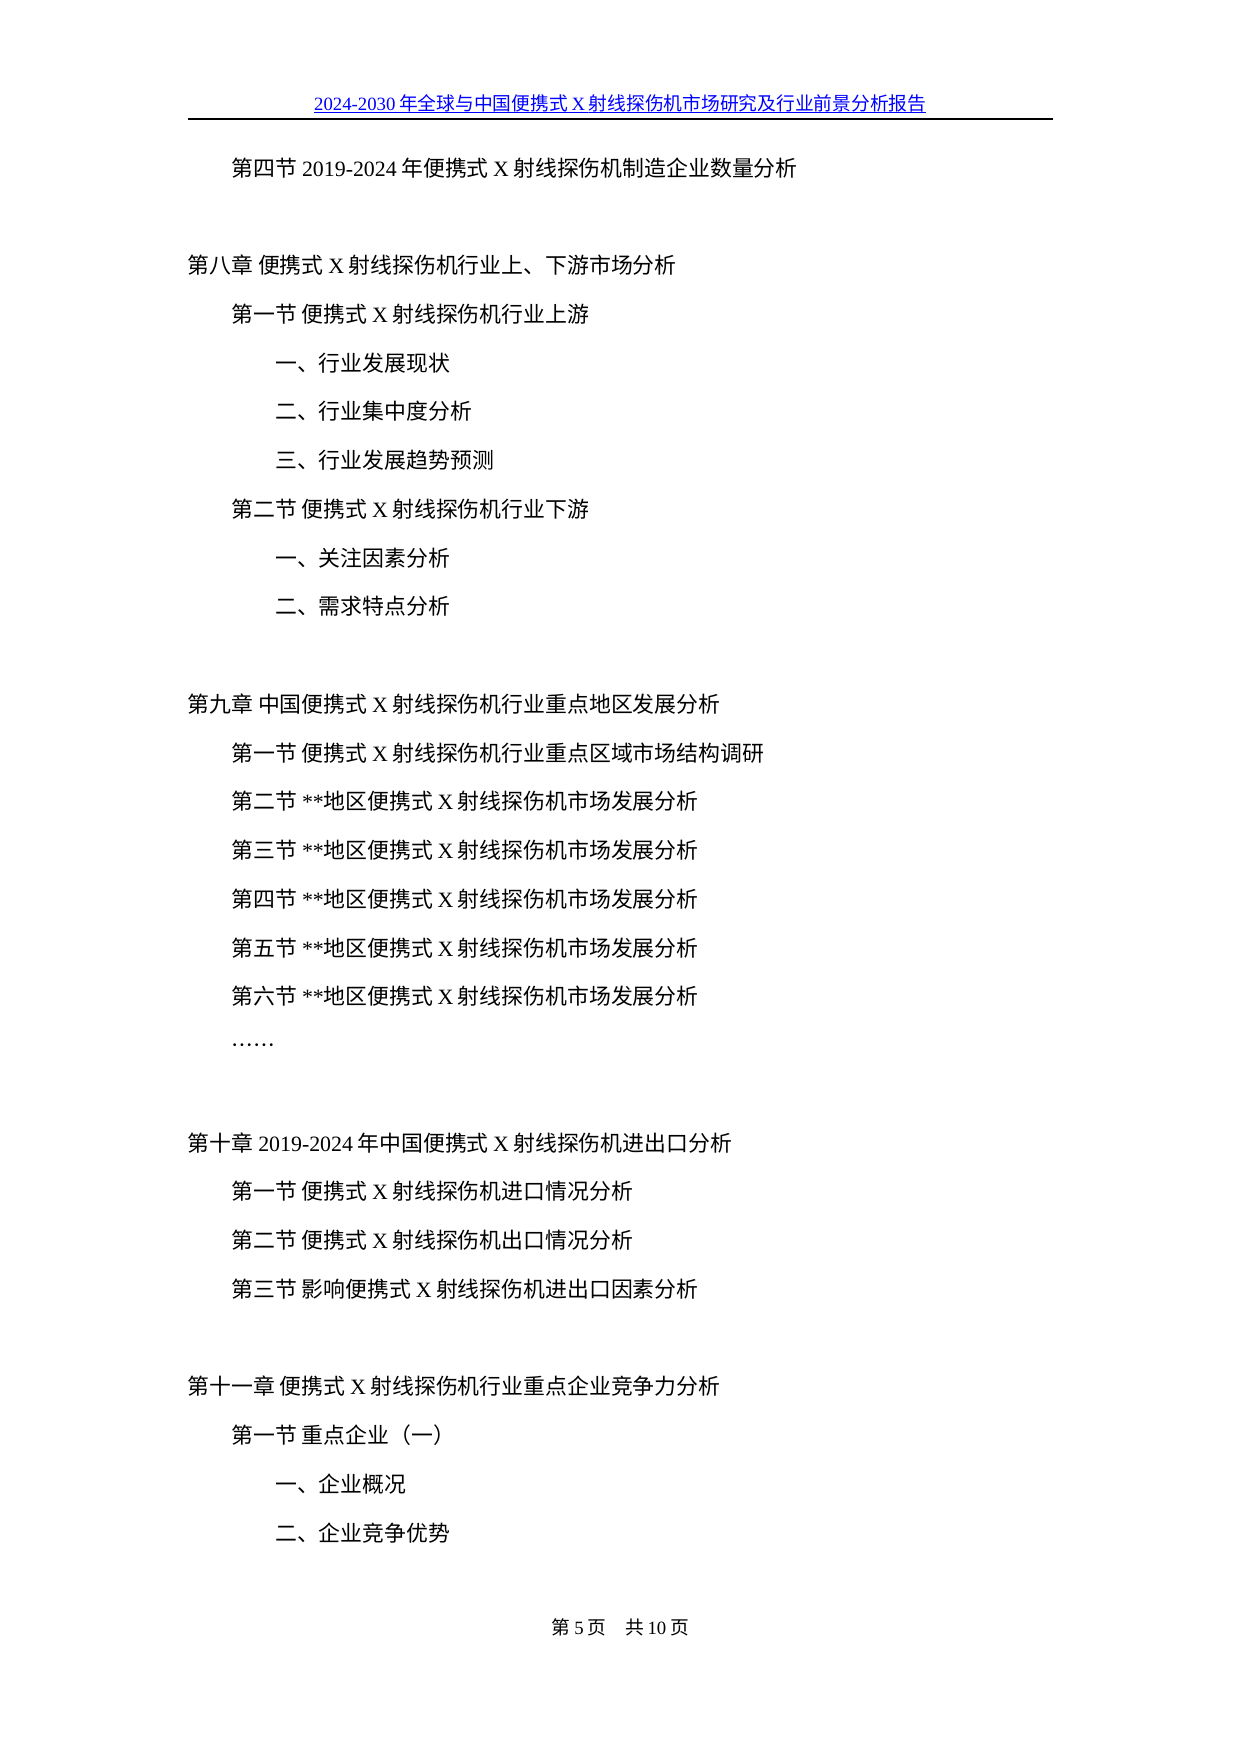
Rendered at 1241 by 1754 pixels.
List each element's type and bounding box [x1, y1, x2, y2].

text [187, 150, 1053, 1548]
